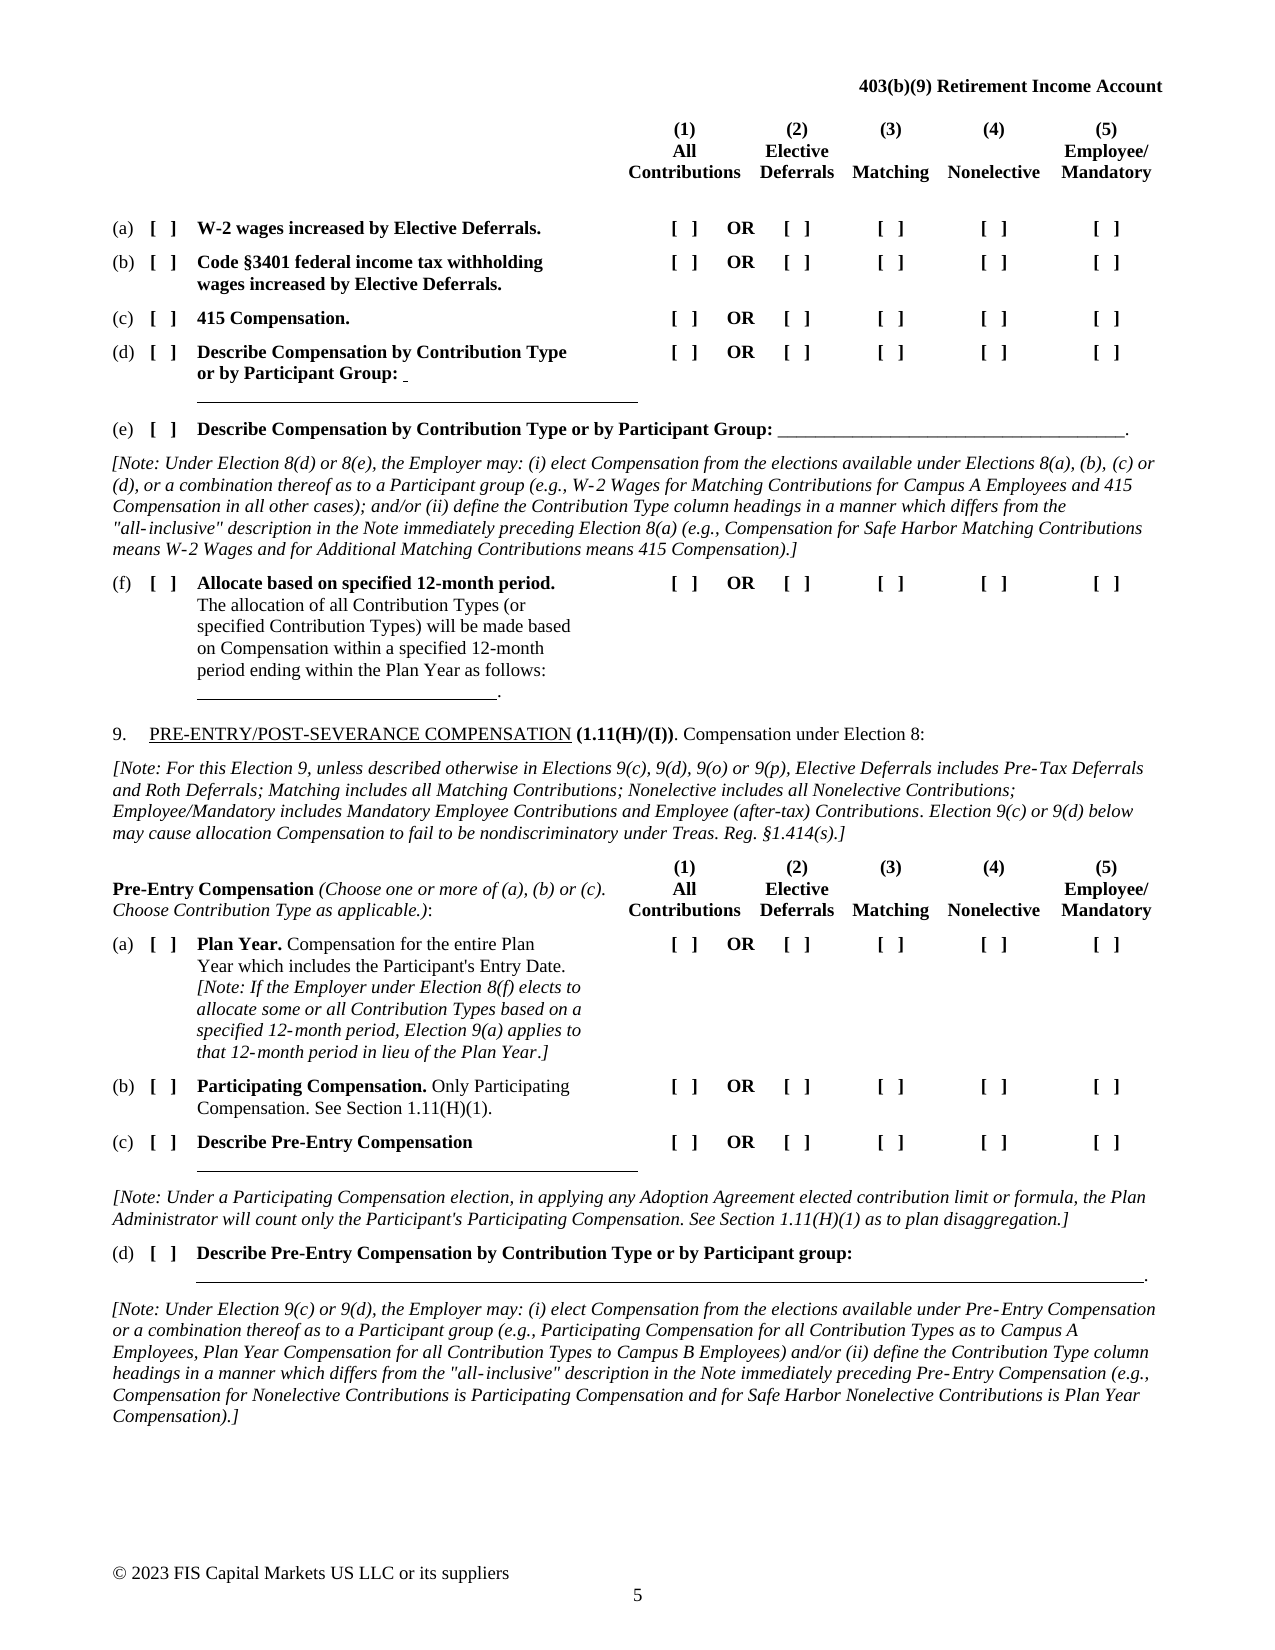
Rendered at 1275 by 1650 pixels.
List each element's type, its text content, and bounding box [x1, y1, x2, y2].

text Choose Contribution Type as applicable.): Contributions Deferrals Matching Nonelective Mandatory [112, 899, 1162, 921]
text [Note: Under a Participating Compensation election, in applying any Adoption Agreement elected contribution limit or formula, the Plan Administrator will count only the Participant's Participating Compensation. See Section 1.11(H)(1) as to plan disaggregation.] [112, 1186, 1162, 1229]
text 9. PRE-ENTRY/POST-SEVERANCE COMPENSATION (1.11(H)/(I)). Compensation under Election 8: [112, 723, 1162, 745]
text Contributions Deferrals Matching Nonelective Mandatory [112, 161, 1162, 183]
text (b) [ ] Participating Compensation. Only Participating [ ] OR [ ] [ ] [ ] [ ] [112, 1075, 1162, 1097]
text Compensation. See Section 1.11(H)(1). [197, 1097, 1162, 1118]
text (e) [ ] Describe Compensation by Contribution Type or by Participant Group: _____________________________________. [112, 418, 1162, 439]
text [Note: Under Election 9(c) or 9(d), the Employer may: (i) elect Compensation from the elections available under Pre-Entry Compensation or a combination thereof as to a Participant group (e.g., Participating Compensation for all Contribution Types as to Campus A Employees, Plan Year Compensation for all Contribution Types to Campus B Employees) and/or (ii) define the Contribution Type column headings in a manner which differs from the "all-inclusive" description in the Note immediately preceding Pre-Entry Compensation (e.g., Compensation for Nonelective Contributions is Participating Compensation and for Safe Harbor Nonelective Contributions is Plan Year Compensation).] [111, 1297, 1162, 1427]
text or by Participant Group: [197, 362, 637, 402]
text Year which includes the Participant's Entry Date. [197, 955, 619, 976]
text (d) [ ] Describe Pre-Entry Compensation by Contribution Type or by Participant group: [112, 1242, 1162, 1263]
text . [197, 680, 682, 702]
text [Note: If the Employer under Election 8(f) elects to allocate some or all Contribution Types based on a specified 12-month period, Election 9(a) applies to that 12-month period in lieu of the Plan Year.] [196, 976, 600, 1062]
text (a) [ ] W-2 wages increased by Elective Deferrals. [ ] OR [ ] [ ] [ ] [ ] [112, 217, 1162, 238]
text wages increased by Elective Deferrals. [197, 272, 1162, 294]
text (1) (2) (3) (4) (5) [112, 118, 1162, 140]
text (c) [ ] 415 Compensation. [ ] OR [ ] [ ] [ ] [ ] [112, 307, 1162, 328]
text [Note: For this Election 9, unless described otherwise in Elections 9(c), 9(d), 9(o) or 9(p), Elective Deferrals includes Pre-Tax Deferrals and Roth Deferrals; Matching includes all Matching Contributions; Nonelective includes all Nonelective Contributions; Employee/Mandatory includes Mandatory Employee Contributions and Employee (after-tax) Contributions. Election 9(c) or 9(d) below may cause allocation Compensation to fail to be nondiscriminatory under Treas. Reg. §1.414(s).] [112, 757, 1162, 843]
text (d) [ ] Describe Compensation by Contribution Type [ ] OR [ ] [ ] [ ] [ ] [112, 341, 1162, 362]
text (f) [ ] Allocate based on specified 12-month period. [ ] OR [ ] [ ] [ ] [ ] [112, 572, 1162, 594]
text The allocation of all Contribution Types (or specified Contribution Types) will be made based on Compensation within a specified 12-month period ending within the Plan Year as follows: [197, 594, 581, 680]
text (b) [ ] Code §3401 federal income tax withholding [ ] OR [ ] [ ] [ ] [ ] [112, 251, 1162, 272]
text All Elective Employee/ [112, 140, 1162, 161]
text (a) [ ] Plan Year. Compensation for the entire Plan [ ] OR [ ] [ ] [ ] [ ] [112, 933, 1162, 955]
text (c) [ ] Describe Pre-Entry Compensation [ ] OR [ ] [ ] [ ] [ ] [112, 1131, 1162, 1152]
text . [196, 1263, 1162, 1285]
text (1) (2) (3) (4) (5) [112, 856, 1162, 877]
text Pre-Entry Compensation (Choose one or more of (a), (b) or (c). All Elective Employee/ [112, 877, 1162, 899]
text [Note: Under Election 8(d) or 8(e), the Employer may: (i) elect Compensation from the elections available under Elections 8(a), (b), (c) or (d), or a combination thereof as to a Participant group (e.g., W-2 Wages for Matching Contributions for Campus A Employees and 415 Compensation in all other cases); and/or (ii) define the Contribution Type column headings in a manner which differs from the "all-inclusive" description in the Note immediately preceding Election 8(a) (e.g., Compensation for Safe Harbor Matching Contributions means W-2 Wages and for Additional Matching Contributions means 415 Compensation).] [111, 452, 1162, 560]
